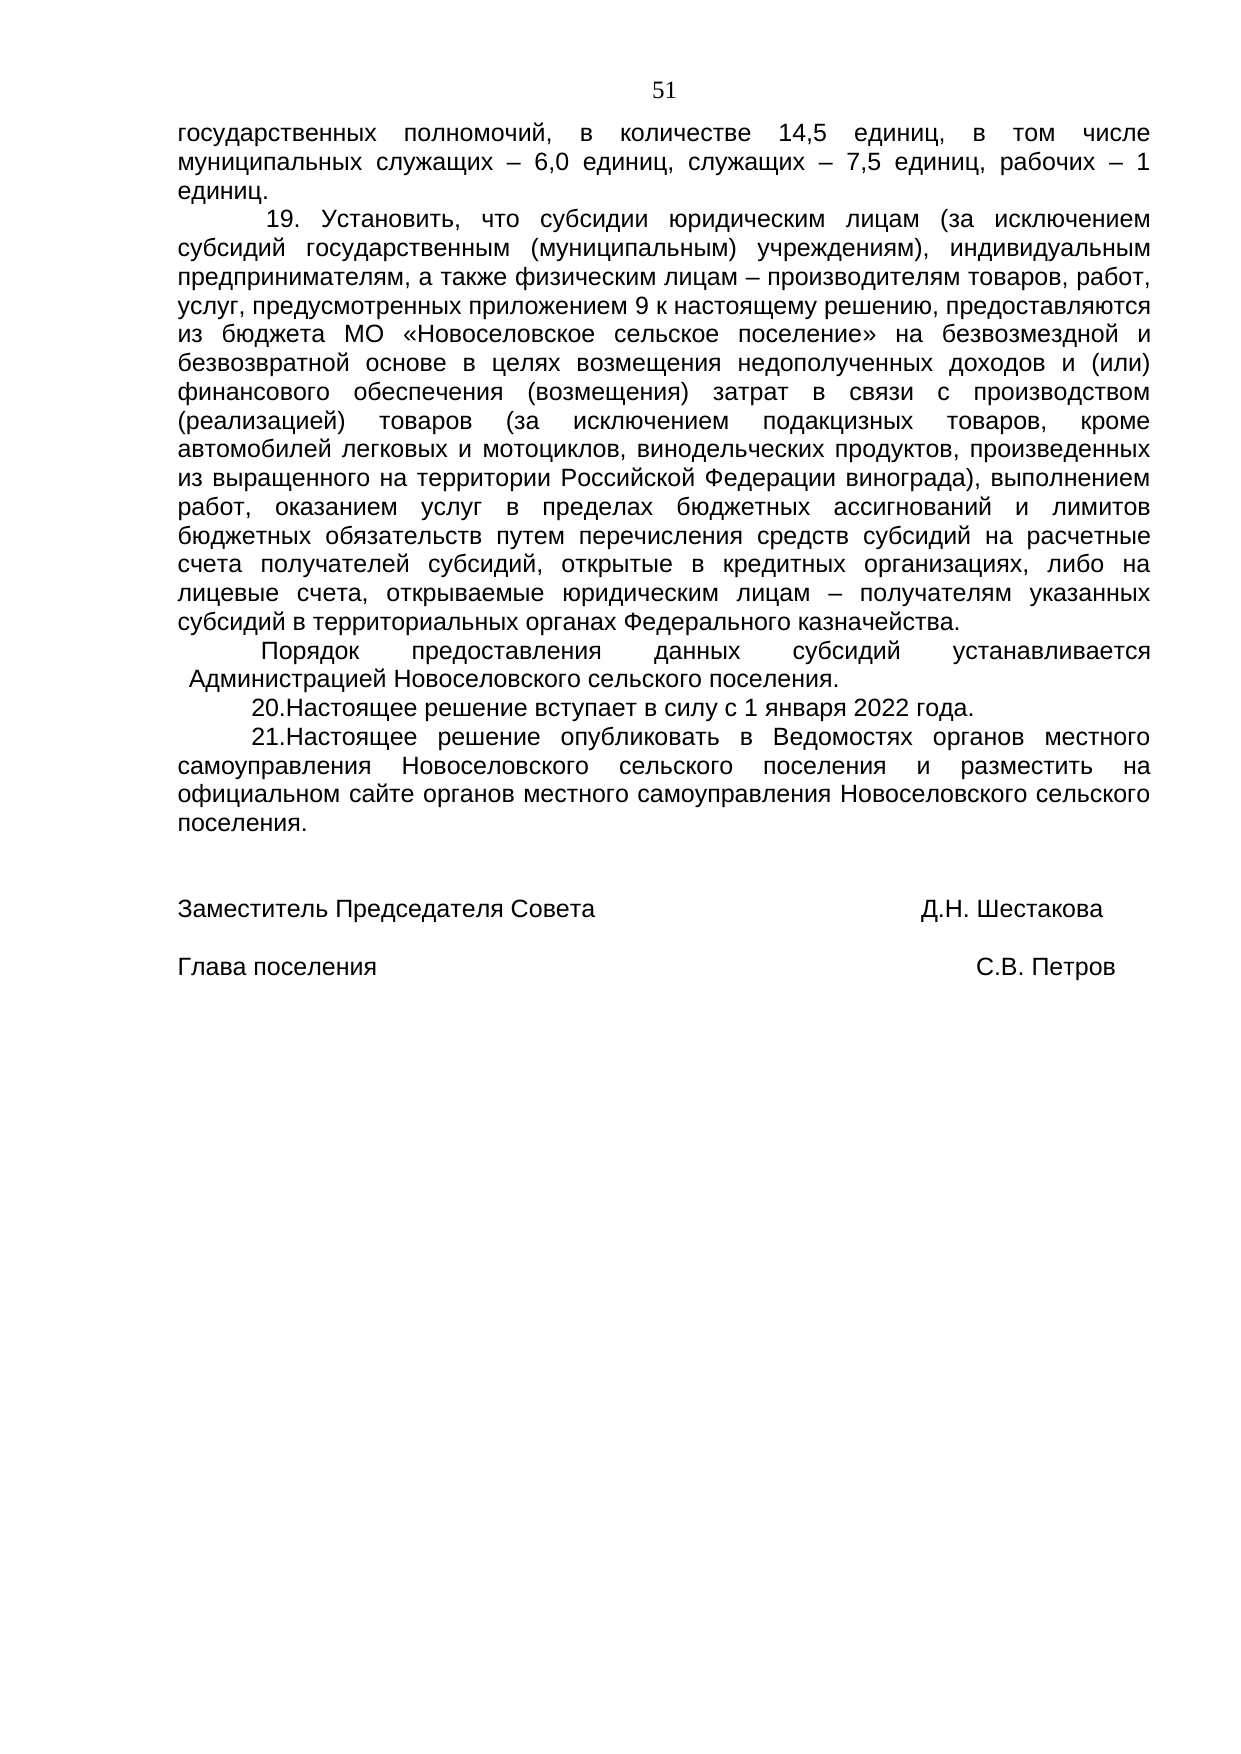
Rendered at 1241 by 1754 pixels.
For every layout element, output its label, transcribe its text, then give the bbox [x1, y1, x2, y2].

text Порядок предоставления данных субсидий устанавливается Администрацией Новоселовского сельского поселения. [188, 636, 1152, 693]
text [177, 118, 1152, 204]
text Глава поселения С.В. Петров [177, 952, 1152, 981]
text Заместитель Председателя Совета Д.Н. Шестакова [177, 894, 1152, 923]
text 20.Настоящее решение вступает в силу с 1 января 2022 года. [177, 693, 1152, 722]
text 21.Настоящее решение опубликовать в Ведомостях органов местного самоуправления Новоселовского сельского поселения и разместить на официальном сайте органов местного самоуправления Новоселовского сельского поселения. [177, 722, 1152, 837]
text 19. Установить, что субсидии юридическим лицам (за исключением субсидий государственным (муниципальным) учреждениям), индивидуальным предпринимателям, а также физическим лицам – производителям товаров, работ, услуг, предусмотренных приложением 9 к настоящему решению, предоставляются из бюджета МО «Новоселовское сельское поселение» на безвозмездной и безвозвратной основе в целях возмещения недополученных доходов и (или) финансового обеспечения (возмещения) затрат в связи с производством (реализацией) товаров (за исключением подакцизных товаров, кроме автомобилей легковых и мотоциклов, винодельческих продуктов, произведенных из выращенного на территории Российской Федерации винограда), выполнением работ, оказанием услуг в пределах бюджетных ассигнований и лимитов бюджетных обязательств путем перечисления средств субсидий на расчетные счета получателей субсидий, открытые в кредитных организациях, либо на лицевые счета, открываемые юридическим лицам – получателям указанных субсидий в территориальных органах Федерального казначейства. [177, 204, 1152, 636]
